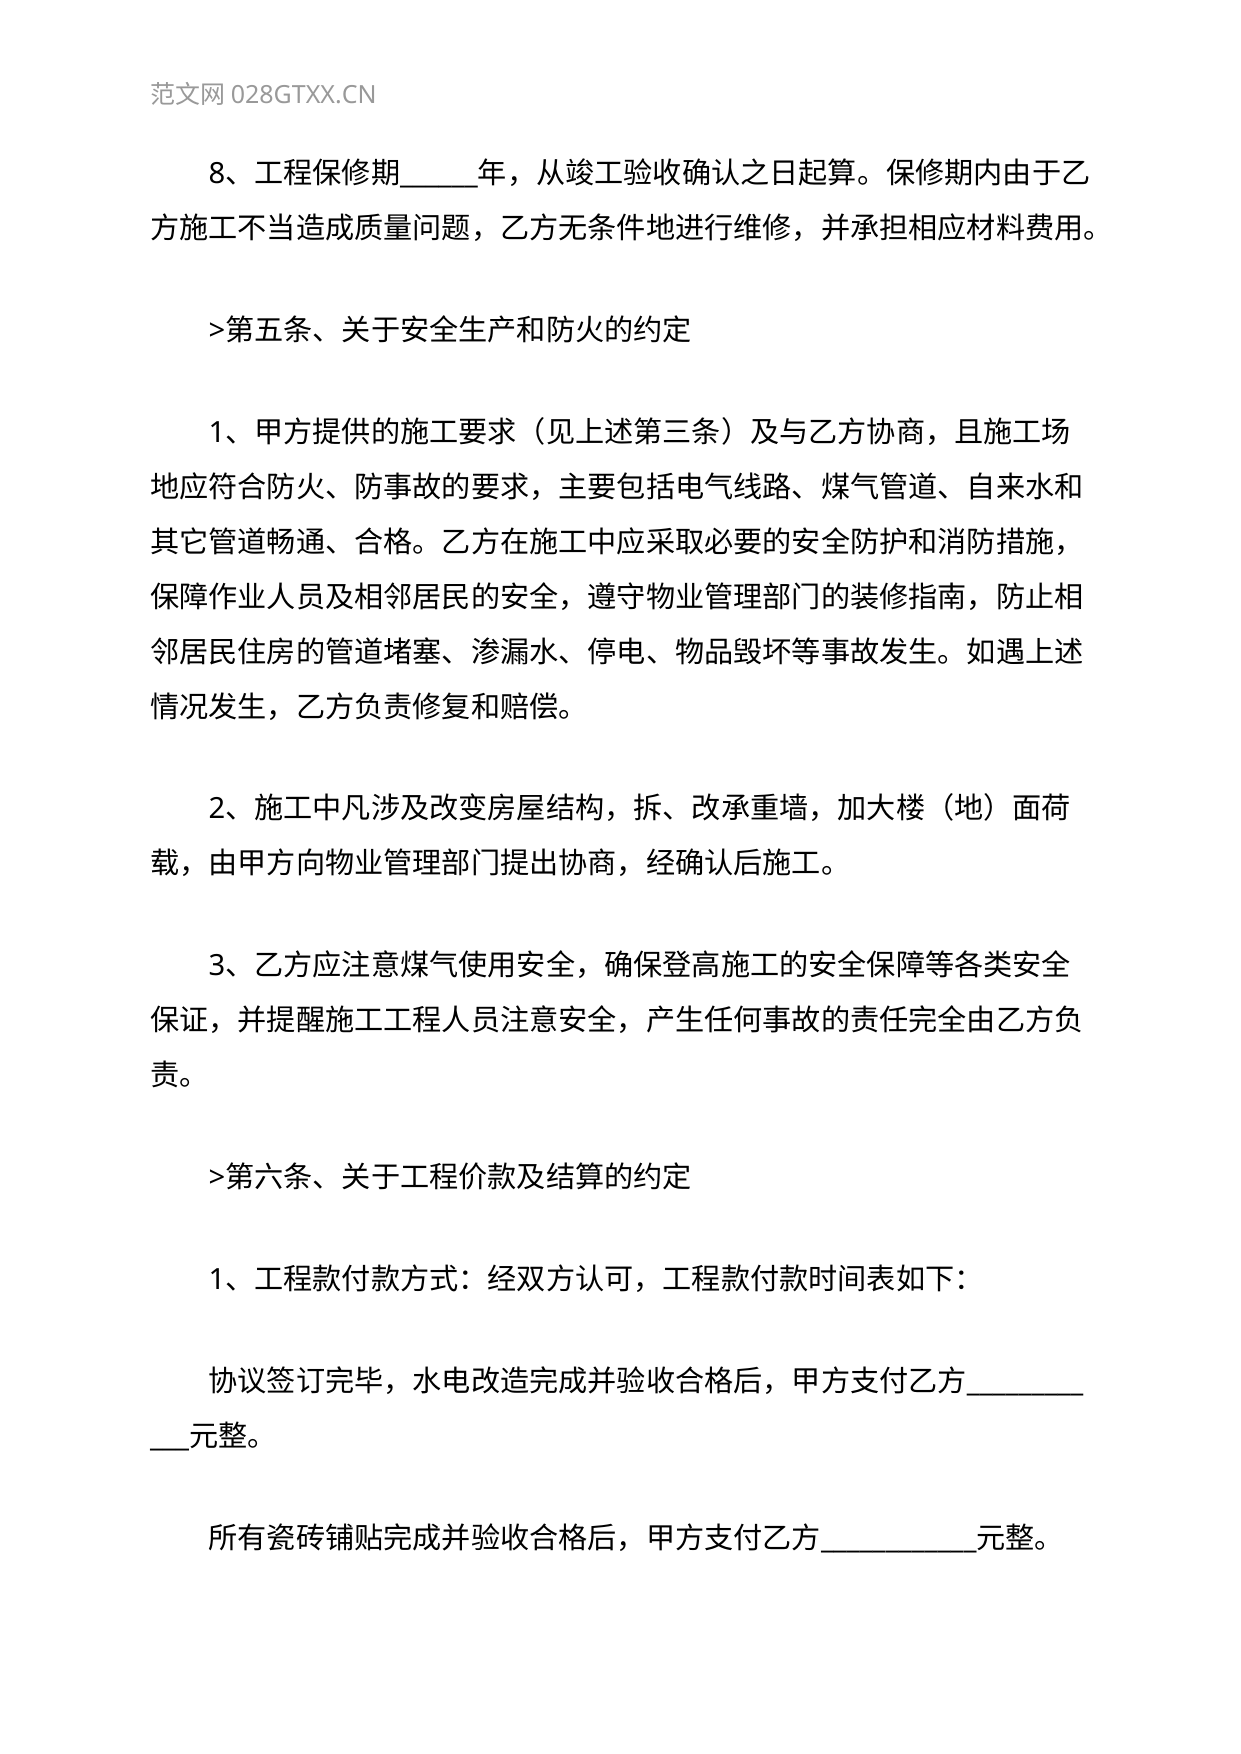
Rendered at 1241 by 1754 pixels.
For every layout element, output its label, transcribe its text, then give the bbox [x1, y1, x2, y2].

text 所有瓷砖铺贴完成并验收合格后，甲方支付乙方____________元整。 [150, 1514, 1090, 1557]
text 1、工程款付款方式：经双方认可，工程款付款时间表如下： [150, 1256, 1090, 1298]
text >第六条、关于工程价款及结算的约定 [150, 1153, 1090, 1196]
text 2、施工中凡涉及改变房屋结构，拆、改承重墙，加大楼（地）面荷载，由甲方向物业管理部门提出协商，经确认后施工。 [150, 785, 1090, 882]
text 3、乙方应注意煤气使用安全，确保登高施工的安全保障等各类安全保证，并提醒施工工程人员注意安全，产生任何事故的责任完全由乙方负责。 [150, 942, 1090, 1094]
text 1、甲方提供的施工要求（见上述第三条）及与乙方协商，且施工场地应符合防火、防事故的要求，主要包括电气线路、煤气管道、自来水和其它管道畅通、合格。乙方在施工中应采取必要的安全防护和消防措施，保障作业人员及相邻居民的安全，遵守物业管理部门的装修指南，防止相邻居民住房的管道堵塞、渗漏水、停电、物品毁坏等事故发生。如遇上述情况发生，乙方负责修复和赔偿。 [150, 409, 1090, 726]
text 协议签订完毕，水电改造完成并验收合格后，甲方支付乙方____________元整。 [150, 1357, 1090, 1455]
text >第五条、关于安全生产和防火的约定 [150, 307, 1090, 349]
text 8、工程保修期______年，从竣工验收确认之日起算。保修期内由于乙方施工不当造成质量问题，乙方无条件地进行维修，并承担相应材料费用。 [150, 150, 1090, 247]
